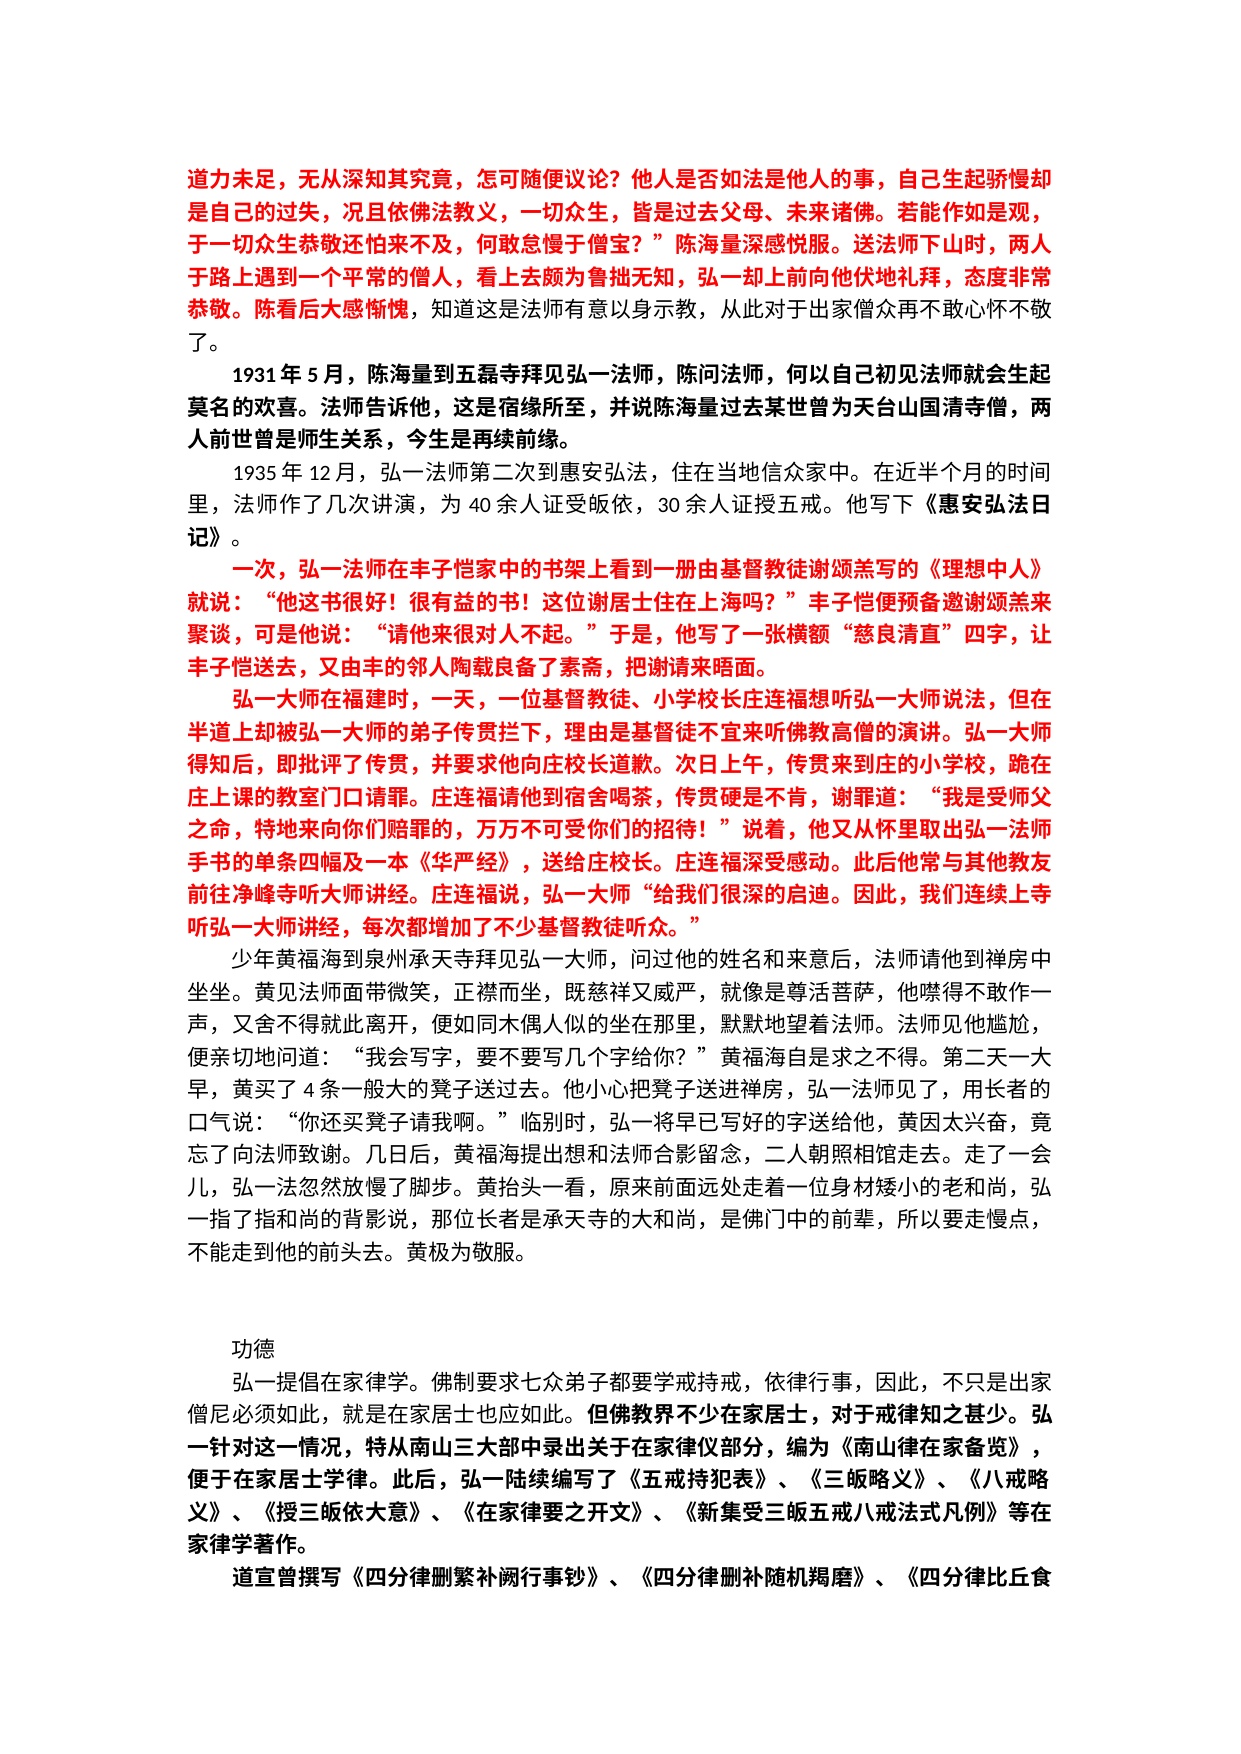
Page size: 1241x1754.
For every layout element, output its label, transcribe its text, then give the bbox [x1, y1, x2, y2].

text 1931年5月，陈海量到五磊寺拜见弘一法师，陈问法师，何以自己初见法师就会生起莫名的欢喜。法师告诉他，这是宿缘所至，并说陈海量过去某世曾为天台山国清寺僧，两人前世曾是师生关系，今生是再续前缘。 [187, 357, 1053, 454]
text 一次，弘一法师在丰子恺家中的书架上看到一册由基督教徒谢颂羔写的《理想中人》，就说：“他这书很好！很有益的书！这位谢居士住在上海吗？”丰子恺便预备邀谢颂羔来聚谈，可是他说：“请他来很对人不起。”于是，他写了一张横额“慈良清直”四字，让丰子恺送去，又由丰的邻人陶载良备了素斋，把谢请来晤面。 [187, 552, 1053, 682]
text 弘一大师在福建时，一天，一位基督教徒、小学校长庄连福想听弘一大师说法，但在半道上却被弘一大师的弟子传贯拦下，理由是基督徒不宜来听佛教高僧的演讲。弘一大师得知后，即批评了传贯，并要求他向庄校长道歉。次日上午，传贯来到庄的小学校，跪在庄上课的教室门口请罪。庄连福请他到宿舍喝茶，传贯硬是不肯，谢罪道：“我是受师父之命，特地来向你们赔罪的，万万不可受你们的招待！”说着，他又从怀里取出弘一法师手书的单条四幅及一本《华严经》，送给庄校长。庄连福深受感动。此后他常与其他教友前往净峰寺听大师讲经。庄连福说，弘一大师“给我们很深的启迪。因此，我们连续上寺听弘一大师讲经，每次都增加了不少基督教徒听众。” [187, 682, 1053, 942]
text 1935年12月，弘一法师第二次到惠安弘法，住在当地信众家中。在近半个月的时间里，法师作了几次讲演，为40余人证受皈依，30余人证授五戒。他写下《惠安弘法日记》。 [187, 454, 1053, 552]
text 弘一提倡在家律学。佛制要求七众弟子都要学戒持戒，依律行事，因此，不只是出家僧尼必须如此，就是在家居士也应如此。但佛教界不少在家居士，对于戒律知之甚少。弘一针对这一情况，特从南山三大部中录出关于在家律仪部分，编为《南山律在家备览》，便于在家居士学律。此后，弘一陆续编写了《五戒持犯表》、《三皈略义》、《八戒略义》、《授三皈依大意》、《在家律要之开文》、《新集受三皈五戒八戒法式凡例》等在家律学著作。 [187, 1364, 1053, 1559]
text 功德 [187, 1332, 1053, 1364]
text 少年黄福海到泉州承天寺拜见弘一大师，问过他的姓名和来意后，法师请他到禅房中坐坐。黄见法师面带微笑，正襟而坐，既慈祥又威严，就像是尊活菩萨，他噤得不敢作一声，又舍不得就此离开，便如同木偶人似的坐在那里，默默地望着法师。法师见他尴尬，便亲切地问道：“我会写字，要不要写几个字给你？”黄福海自是求之不得。第二天一大早，黄买了4条一般大的凳子送过去。他小心把凳子送进禅房，弘一法师见了，用长者的口气说：“你还买凳子请我啊。”临别时，弘一将早已写好的字送给他，黄因太兴奋，竟忘了向法师致谢。几日后，黄福海提出想和法师合影留念，二人朝照相馆走去。走了一会儿，弘一法忽然放慢了脚步。黄抬头一看，原来前面远处走着一位身材矮小的老和尚，弘一指了指和尚的背影说，那位长者是承天寺的大和尚，是佛门中的前辈，所以要走慢点，不能走到他的前头去。黄极为敬服。 [187, 942, 1053, 1267]
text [187, 162, 1053, 357]
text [187, 1559, 1053, 1592]
